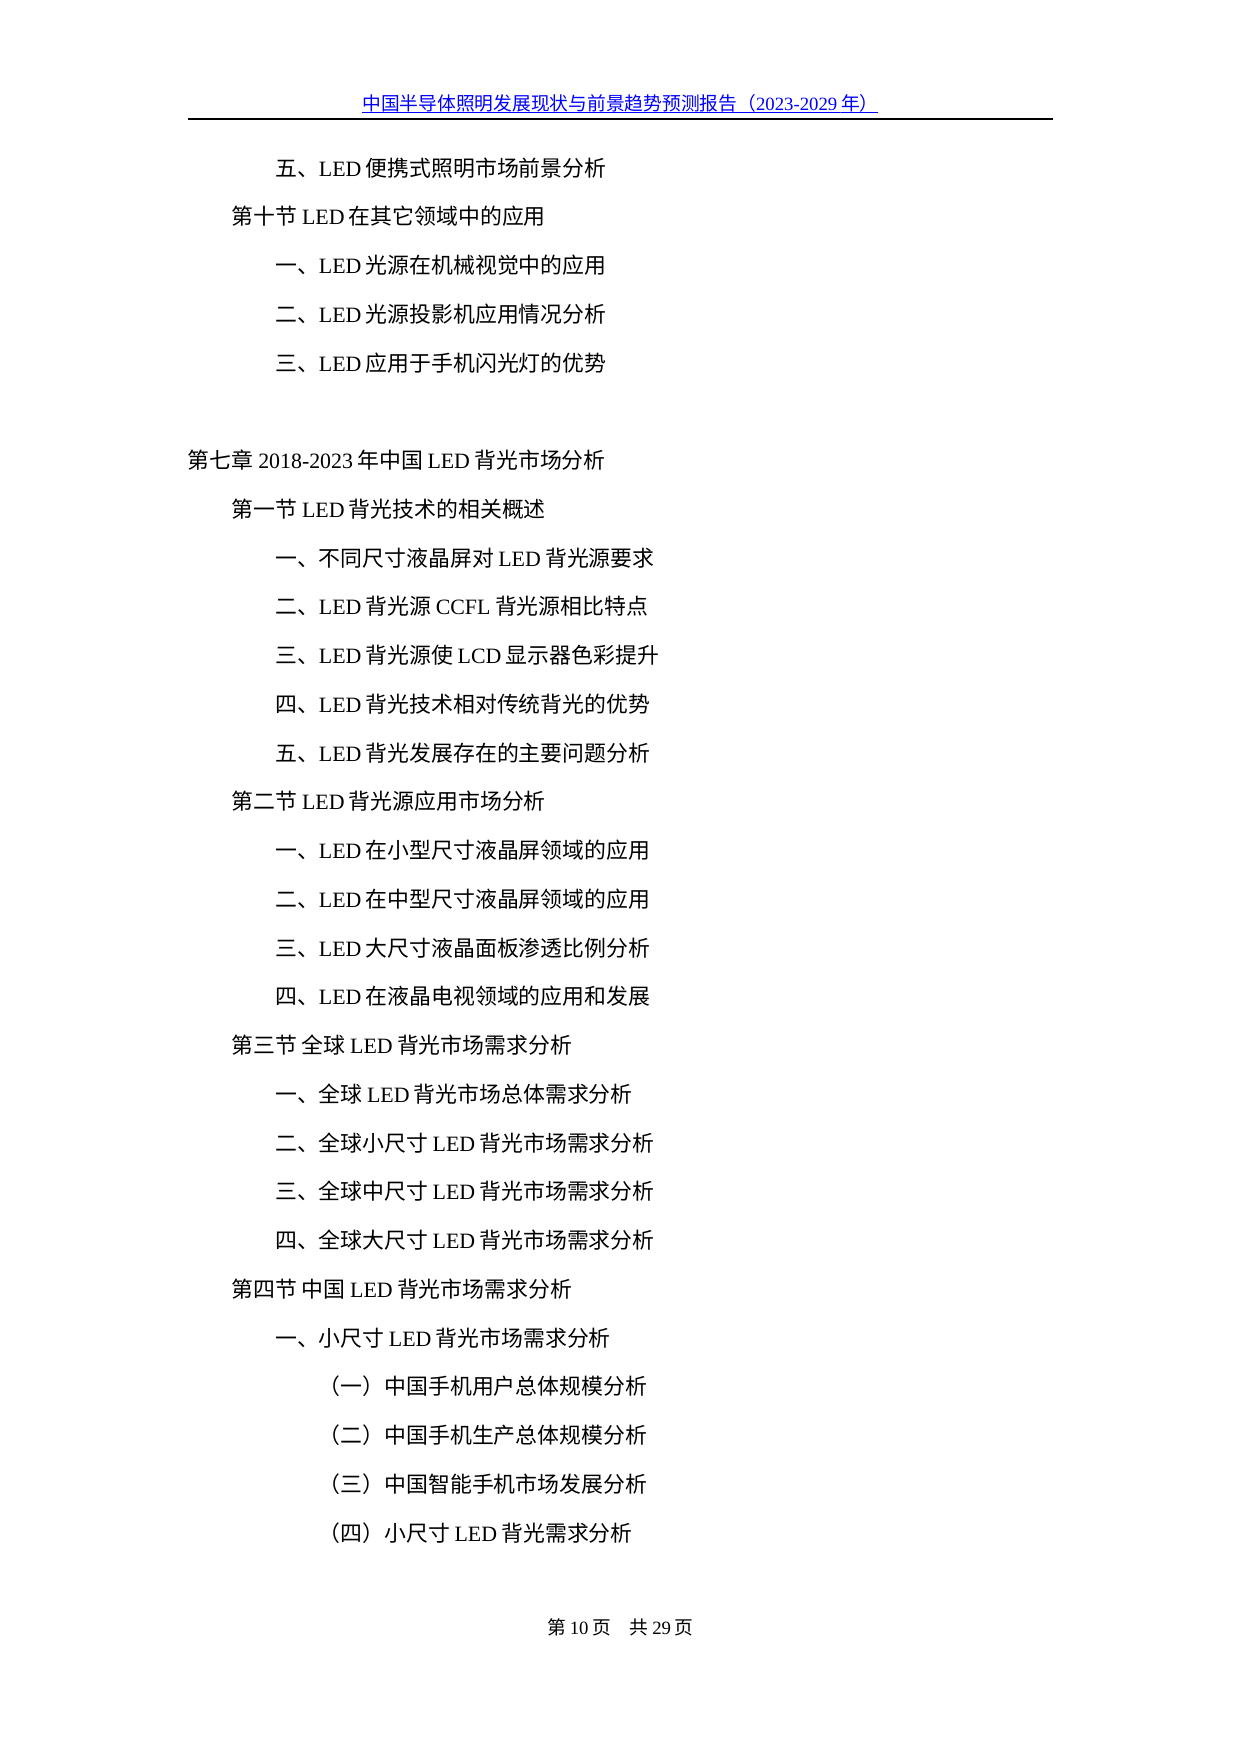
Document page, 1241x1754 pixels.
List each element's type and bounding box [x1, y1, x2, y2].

text [187, 150, 1053, 1548]
